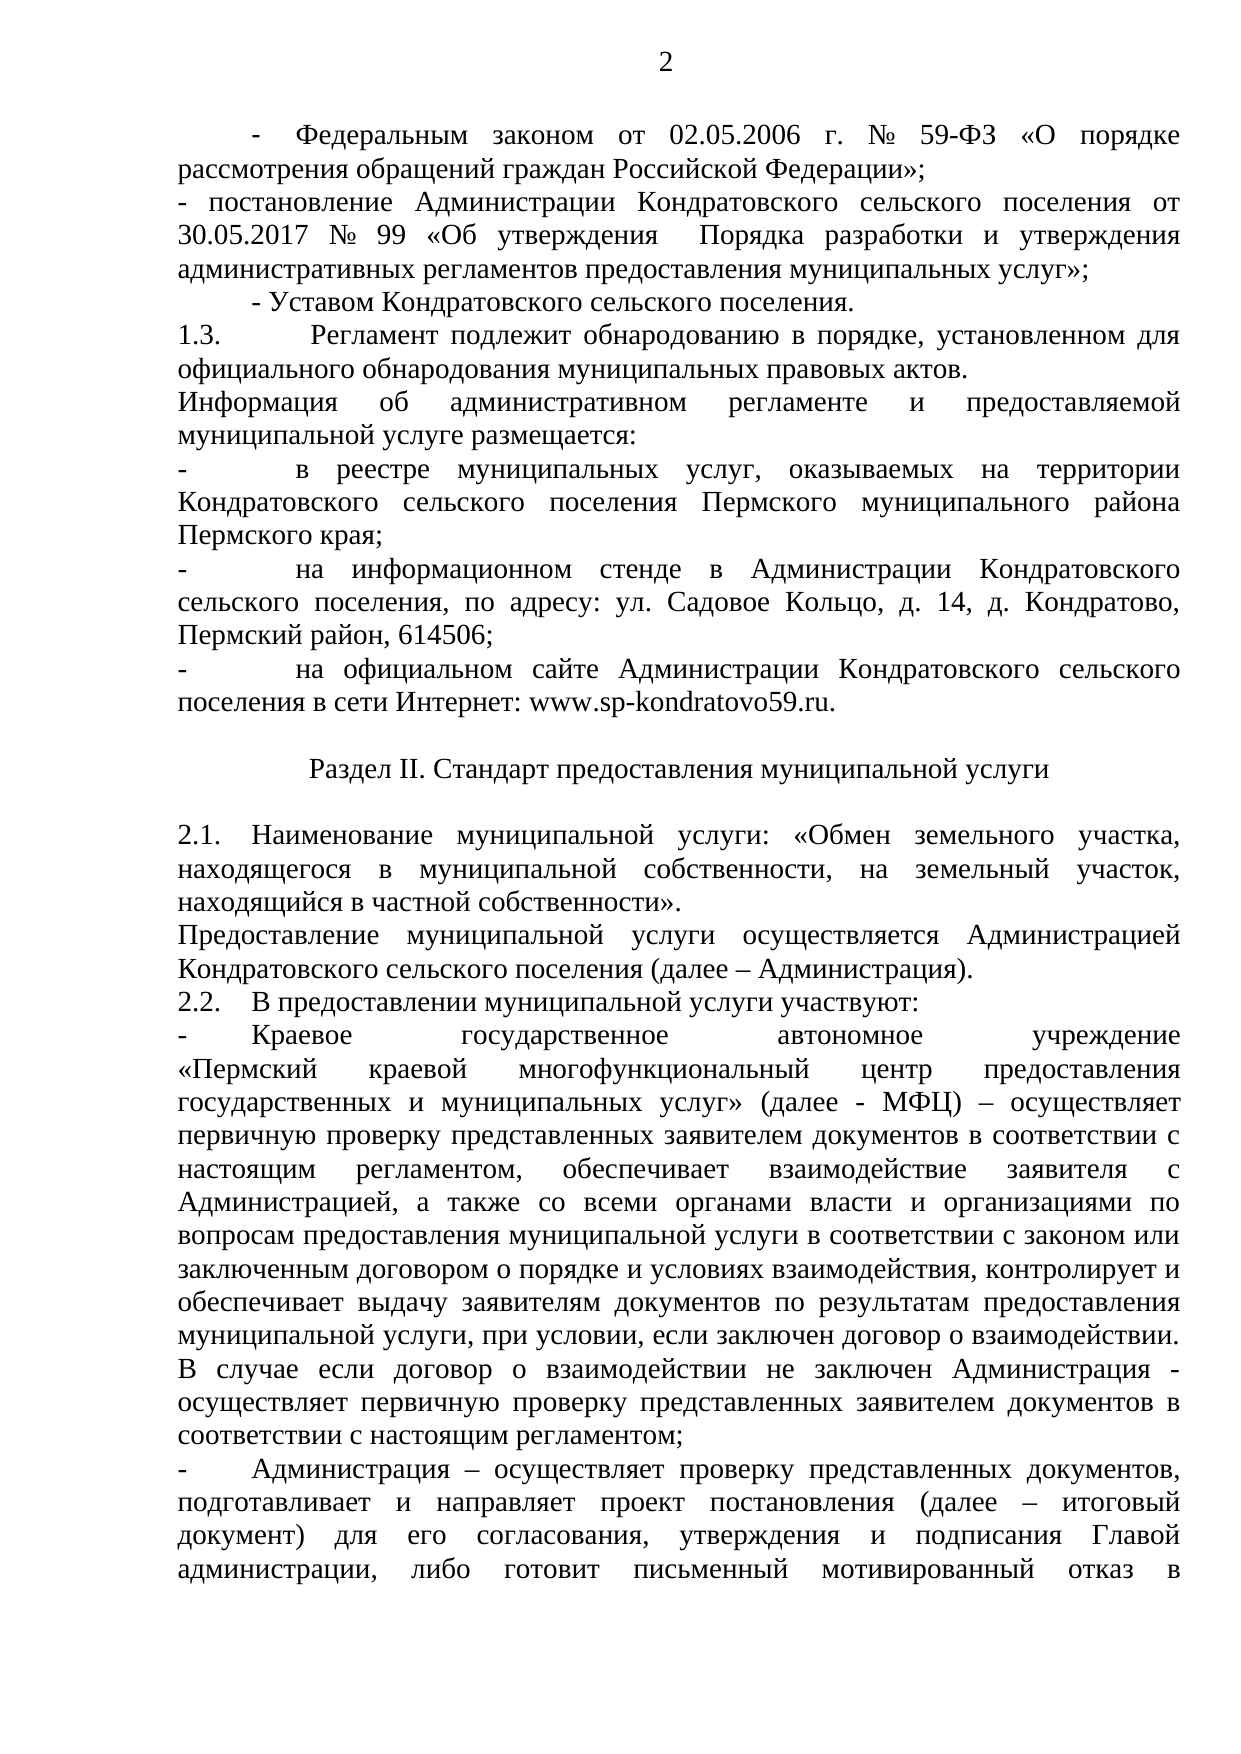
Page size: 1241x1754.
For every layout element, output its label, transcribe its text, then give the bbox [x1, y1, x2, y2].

text Предоставление муниципальной услуги осуществляется Администрацией Кондратовского сельского поселения (далее – Администрация). [177, 918, 1181, 985]
text 2.2. В предоставлении муниципальной услуги участвуют: [177, 985, 1181, 1018]
text - на информационном стенде в Администрации Кондратовского сельского поселения, по адресу: ул. Садовое Кольцо, д. 14, д. Кондратово, Пермский район, 614506; [177, 551, 1181, 651]
text - Уставом Кондратовского сельского поселения. [177, 285, 1181, 318]
list Федеральным законом от 02.05.2006 г. № 59-ФЗ «О порядке рассмотрения обращений граждан Российской Федерации»; [177, 118, 1181, 185]
text 2.1. Наименование муниципальной услуги: «Обмен земельного участка, находящегося в муниципальной собственности, на земельный участок, находящийся в частной собственности». [177, 818, 1181, 918]
text - постановление Администрации Кондратовского сельского поселения от 30.05.2017 № 99 «Об утверждения Порядка разработки и утверждения административных регламентов предоставления муниципальных услуг»; [177, 185, 1181, 285]
text - Краевое государственное автономное учреждение «Пермский краевой многофункциональный центр предоставления государственных и муниципальных услуг» (далее - МФЦ) – осуществляет первичную проверку представленных заявителем документов в соответствии с настоящим регламентом, обеспечивает взаимодействие заявителя с Администрацией, а также со всеми органами власти и организациями по вопросам предоставления муниципальной услуги в соответствии с законом или заключенным договором о порядке и условиях взаимодействия, контролирует и обеспечивает выдачу заявителям документов по результатам предоставления муниципальной услуги, при условии, если заключен договор о взаимодействии. В случае если договор о взаимодействии не заключен Администрация - осуществляет первичную проверку представленных заявителем документов в соответствии с настоящим регламентом; [177, 1018, 1181, 1451]
text - в реестре муниципальных услуг, оказываемых на территории Кондратовского сельского поселения Пермского муниципального района Пермского края; [177, 451, 1181, 551]
text - на официальном сайте Администрации Кондратовского сельского поселения в сети Интернет: www.sp-kondratovo59.ru. [177, 651, 1181, 718]
text 1.3. Регламент подлежит обнародованию в порядке, установленном для официального обнародования муниципальных правовых актов. [177, 318, 1181, 385]
text Раздел II. Стандарт предоставления муниципальной услуги [177, 751, 1181, 785]
text Информация об административном регламенте и предоставляемой муниципальной услуге размещается: [177, 385, 1181, 451]
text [177, 1451, 1181, 1585]
